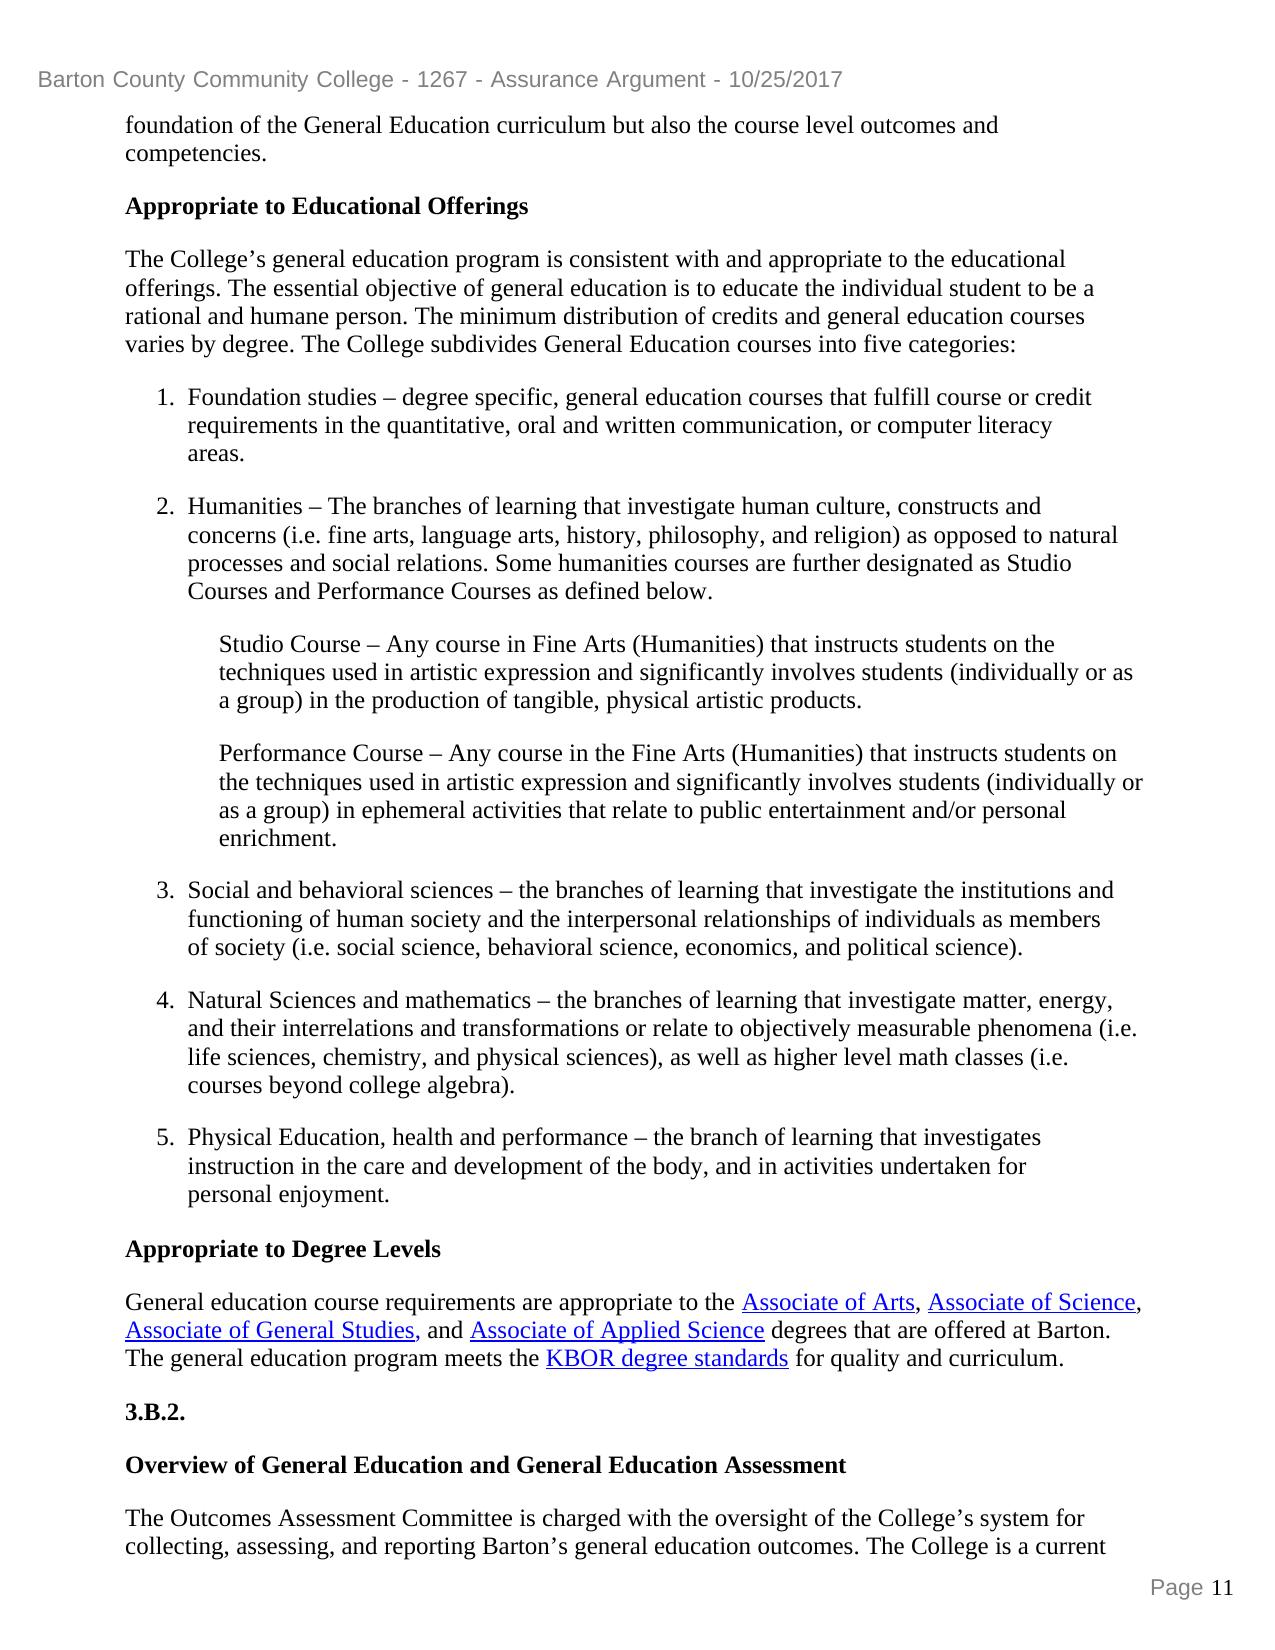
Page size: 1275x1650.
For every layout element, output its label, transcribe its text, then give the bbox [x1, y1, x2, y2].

text General education course requirements are appropriate to the Associate of Arts, Associate of Science, Associate of General Studies, and Associate of Applied Science degrees that are offered at Barton. [125, 1288, 1144, 1344]
subtitle Appropriate to Educational Offerings [125, 191, 1167, 220]
text Studio Course – Any course in Fine Arts (Humanities) that instructs students on the techniques used in artistic expression and significantly involves students (individually or as a group) in the production of tangible, physical artistic products. [218, 629, 1135, 714]
text The Outcomes Assessment Committee is charged with the oversight of the College’s system for collecting, assessing, and reporting Barton’s general education outcomes. The College is a current [125, 1503, 1107, 1560]
text The general education program meets the KBOR degree standards for quality and curriculum. [125, 1344, 1167, 1372]
list Foundation studies – degree specific, general education courses that fulfill course or credit requirements in the quantitative, oral and written communication, or computer literacy areas. [156, 383, 1115, 467]
list Social and behavioral sciences – the branches of learning that investigate the institutions and functioning of human society and the interpersonal relationships of individuals as members of society (i.e. social science, behavioral science, economics, and political science). [156, 876, 1126, 961]
list Natural Sciences and mathematics – the branches of learning that investigate matter, energy, and their interrelations and transformations or relate to objectively measurable phenomena (i.e. life sciences, chemistry, and physical sciences), as well as higher level math classes (i.e. courses beyond college algebra). [156, 986, 1149, 1099]
text The College’s general education program is consistent with and appropriate to the educational offerings. The essential objective of general education is to educate the individual student to be a rational and humane person. The minimum distribution of credits and general education courses varies by degree. The College subdivides General Education courses into five categories: [125, 245, 1141, 358]
text Performance Course – Any course in the Fine Arts (Humanities) that instructs students on the techniques used in artistic expression and significantly involves students (individually or as a group) in ephemeral activities that relate to public entertainment and/or personal enrichment. [218, 739, 1144, 852]
subtitle 3.B.2. [125, 1397, 1167, 1426]
subtitle Overview of General Education and General Education Assessment [125, 1450, 1167, 1479]
text foundation of the General Education curriculum but also the course level outcomes and competencies. [125, 111, 1068, 167]
list Humanities – The branches of learning that investigate human culture, constructs and concerns (i.e. fine arts, language arts, history, philosophy, and religion) as opposed to natural processes and social relations. Some humanities courses are further designated as Studio Courses and Performance Courses as defined below. [156, 492, 1135, 605]
list Physical Education, health and performance – the branch of learning that investigates instruction in the care and development of the body, and in activities undertaken for personal enjoyment. [156, 1123, 1116, 1208]
subtitle Appropriate to Degree Levels [125, 1234, 1167, 1263]
